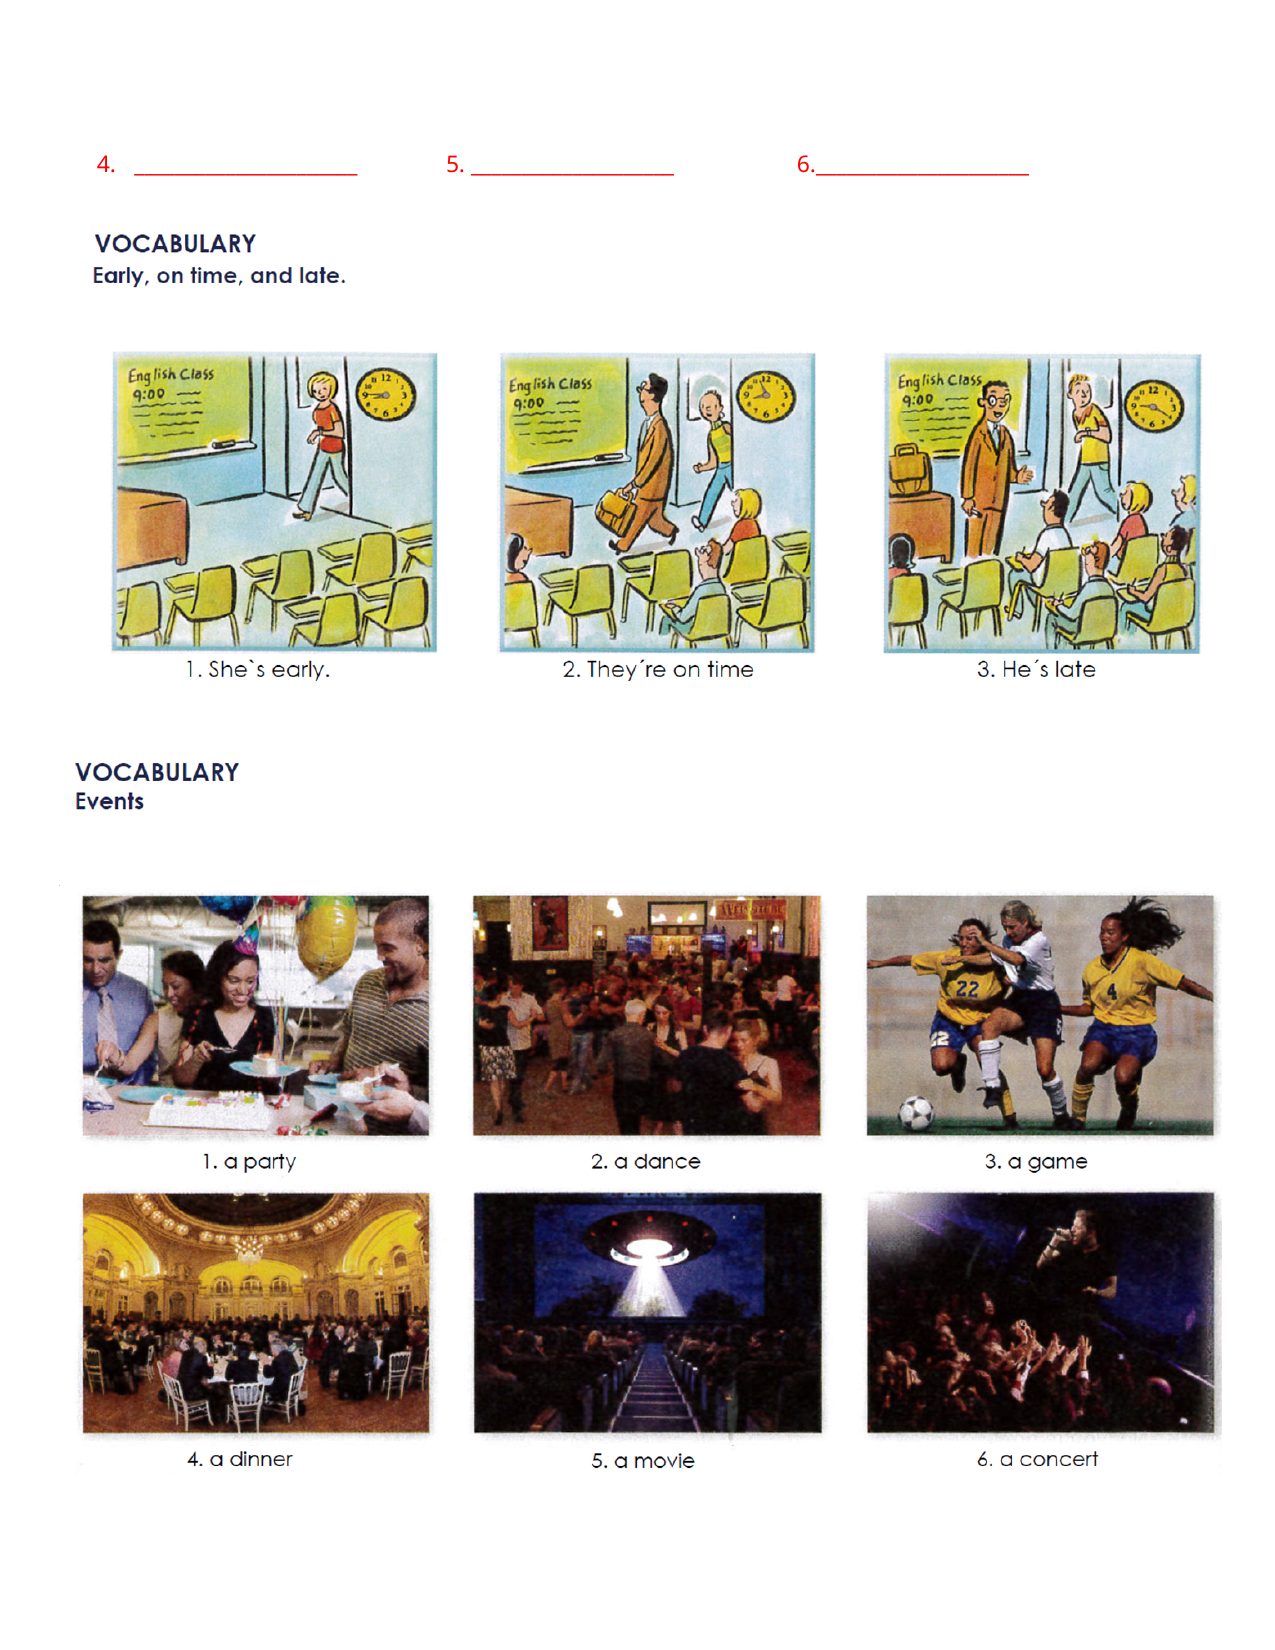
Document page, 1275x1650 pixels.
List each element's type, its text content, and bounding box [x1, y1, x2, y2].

picture [73, 215, 1221, 681]
picture [59, 750, 1236, 1476]
list ______________________ 5. ____________________ 6._____________________ [97, 148, 1098, 179]
